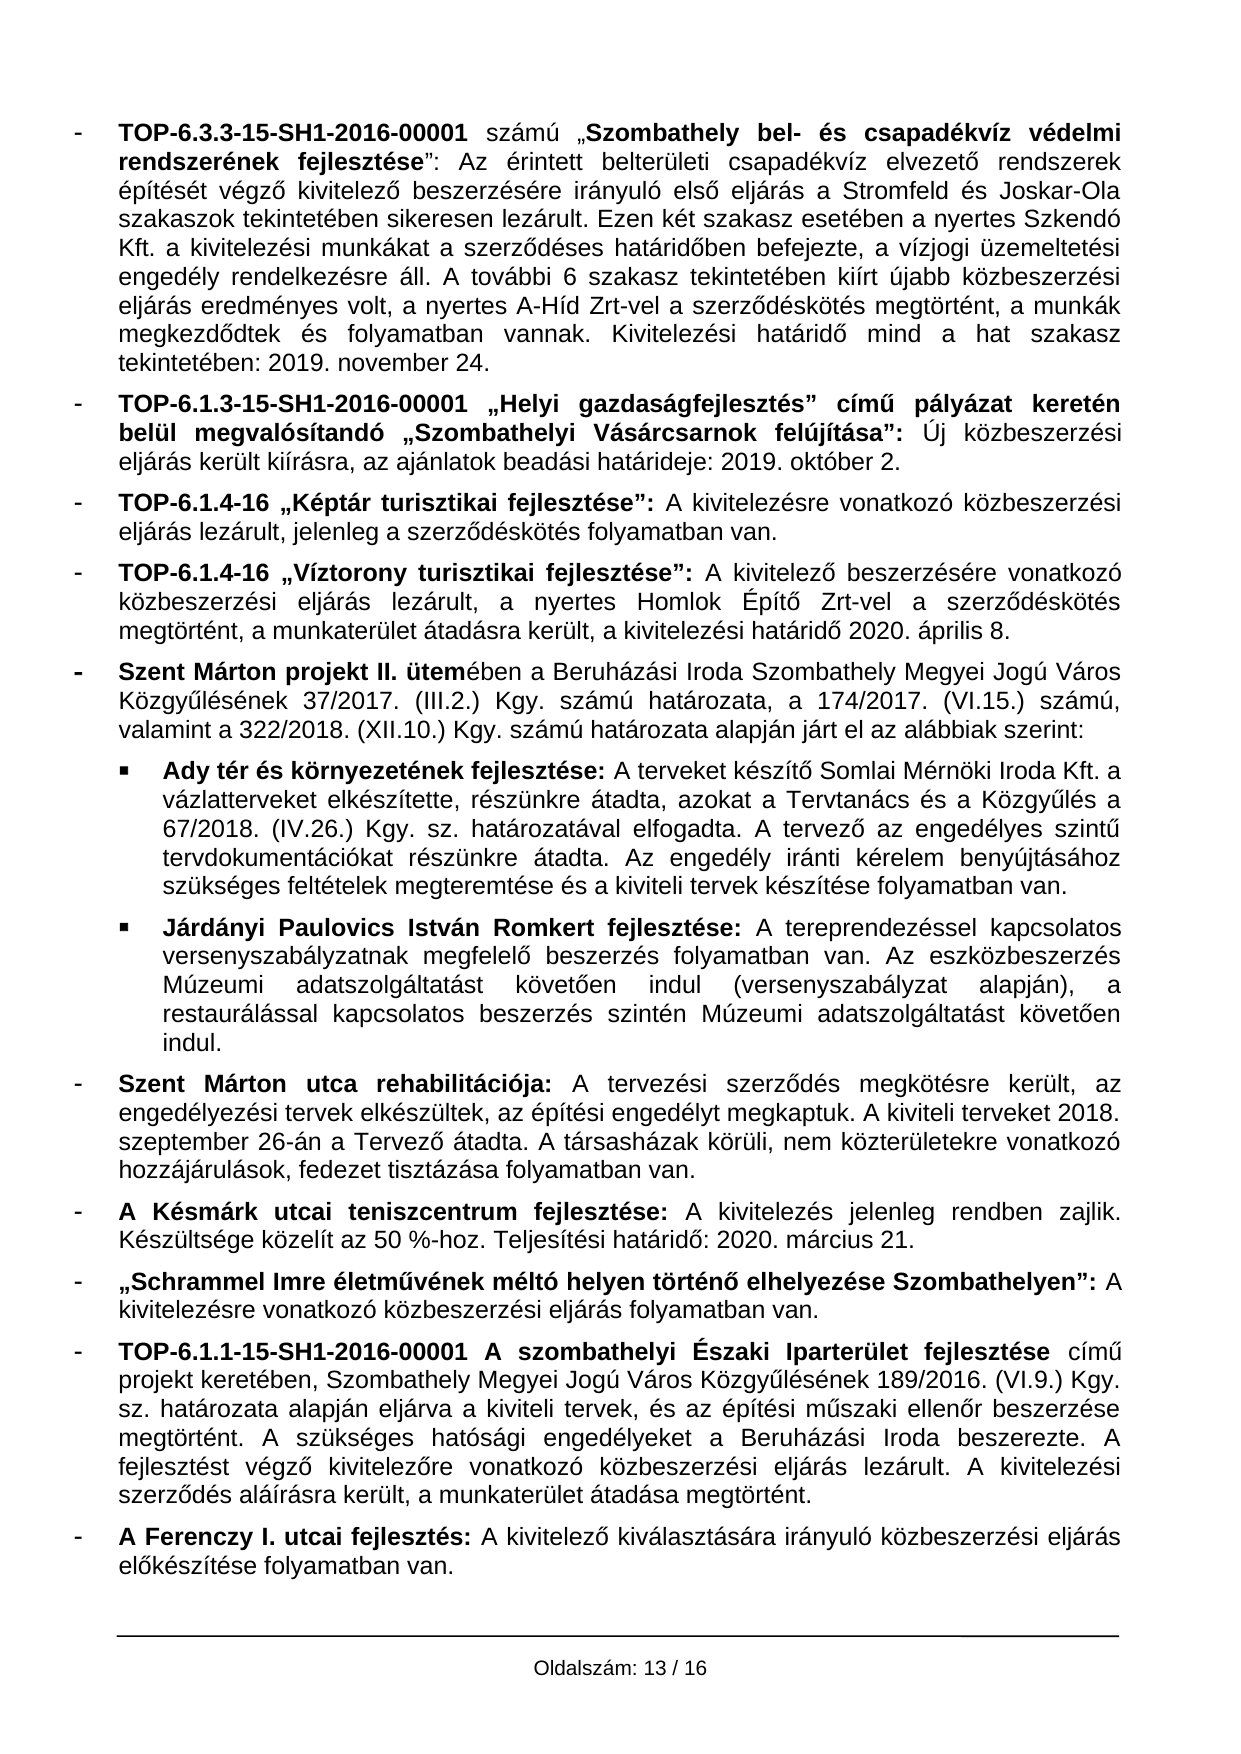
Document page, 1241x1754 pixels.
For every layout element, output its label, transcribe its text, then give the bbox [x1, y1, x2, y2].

list Szent Márton utca rehabilitációja: A tervezési szerződés megkötésre került, az engedélyezési tervek elkészültek, az építési engedélyt megkaptuk. A kiviteli terveket 2018. szeptember 26-án a Tervező átadta. A társasházak körüli, nem közterületekre vonatkozó hozzájárulások, fedezet tisztázása folyamatban van. [74, 1069, 1122, 1184]
list TOP-6.1.4-16 „Képtár turisztikai fejlesztése”: A kivitelezésre vonatkozó közbeszerzési eljárás lezárult, jelenleg a szerződéskötés folyamatban van. [74, 488, 1122, 546]
list „Schrammel Imre életművének méltó helyen történő elhelyezése Szombathelyen”: A kivitelezésre vonatkozó közbeszerzési eljárás folyamatban van. [74, 1267, 1122, 1324]
list TOP-6.1.4-16 „Víztorony turisztikai fejlesztése”: A kivitelező beszerzésére vonatkozó közbeszerzési eljárás lezárult, a nyertes Homlok Építő Zrt-vel a szerződéskötés megtörtént, a munkaterület átadásra került, a kivitelezési határidő 2020. április 8. [74, 558, 1122, 645]
list TOP-6.1.1-15-SH1-2016-00001 A szombathelyi Északi Iparterület fejlesztése című projekt keretében, Szombathely Megyei Jogú Város Közgyűlésének 189/2016. (VI.9.) Kgy. sz. határozata alapján eljárva a kiviteli tervek, és az építési műszaki ellenőr beszerzése megtörtént. A szükséges hatósági engedélyeket a Beruházási Iroda beszerezte. A fejlesztést végző kivitelezőre vonatkozó közbeszerzési eljárás lezárult. A kivitelezési szerződés aláírásra került, a munkaterület átadása megtörtént. [74, 1337, 1122, 1509]
list Szent Márton projekt II. ütemében a Beruházási Iroda Szombathely Megyei Jogú Város Közgyűlésének 37/2017. (III.2.) Kgy. számú határozata, a 174/2017. (VI.15.) számú, valamint a 322/2018. (XII.10.) Kgy. számú határozata alapján járt el az alábbiak szerint: [74, 657, 1122, 744]
list Járdányi Paulovics István Romkert fejlesztése: A tereprendezéssel kapcsolatos versenyszabályzatnak megfelelő beszerzés folyamatban van. Az eszközbeszerzés Múzeumi adatszolgáltatást követően indul (versenyszabályzat alapján), a restaurálással kapcsolatos beszerzés szintén Múzeumi adatszolgáltatást követően indul. [118, 912, 1122, 1056]
list Ady tér és környezetének fejlesztése: A terveket készítő Somlai Mérnöki Iroda Kft. a vázlatterveket elkészítette, részünkre átadta, azokat a Tervtanács és a Közgyűlés a 67/2018. (IV.26.) Kgy. sz. határozatával elfogadta. A tervező az engedélyes szintű tervdokumentációkat részünkre átadta. Az engedély iránti kérelem benyújtásához szükséges feltételek megteremtése és a kiviteli tervek készítése folyamatban van. [118, 756, 1122, 900]
list TOP-6.3.3-15-SH1-2016-00001 számú „Szombathely bel- és csapadékvíz védelmi rendszerének fejlesztése”: Az érintett belterületi csapadékvíz elvezető rendszerek építését végző kivitelező beszerzésére irányuló első eljárás a Stromfeld és Joskar-Ola szakaszok tekintetében sikeresen lezárult. Ezen két szakasz esetében a nyertes Szkendó Kft. a kivitelezési munkákat a szerződéses határidőben befejezte, a vízjogi üzemeltetési engedély rendelkezésre áll. A további 6 szakasz tekintetében kiírt újabb közbeszerzési eljárás eredményes volt, a nyertes A-Híd Zrt-vel a szerződéskötés megtörtént, a munkák megkezdődtek és folyamatban vannak. Kivitelezési határidő mind a hat szakasz tekintetében: 2019. november 24. [74, 118, 1122, 377]
list TOP-6.1.3-15-SH1-2016-00001 „Helyi gazdaságfejlesztés” című pályázat keretén belül megvalósítandó „Szombathelyi Vásárcsarnok felújítása”: Új közbeszerzési eljárás került kiírásra, az ajánlatok beadási határideje: 2019. október 2. [74, 389, 1122, 476]
list A Ferenczy I. utcai fejlesztés: A kivitelező kiválasztására irányuló közbeszerzési eljárás előkészítése folyamatban van. [74, 1522, 1122, 1579]
list A Késmárk utcai teniszcentrum fejlesztése: A kivitelezés jelenleg rendben zajlik. Készültsége közelít az 50 %-hoz. Teljesítési határidő: 2020. március 21. [74, 1196, 1122, 1254]
